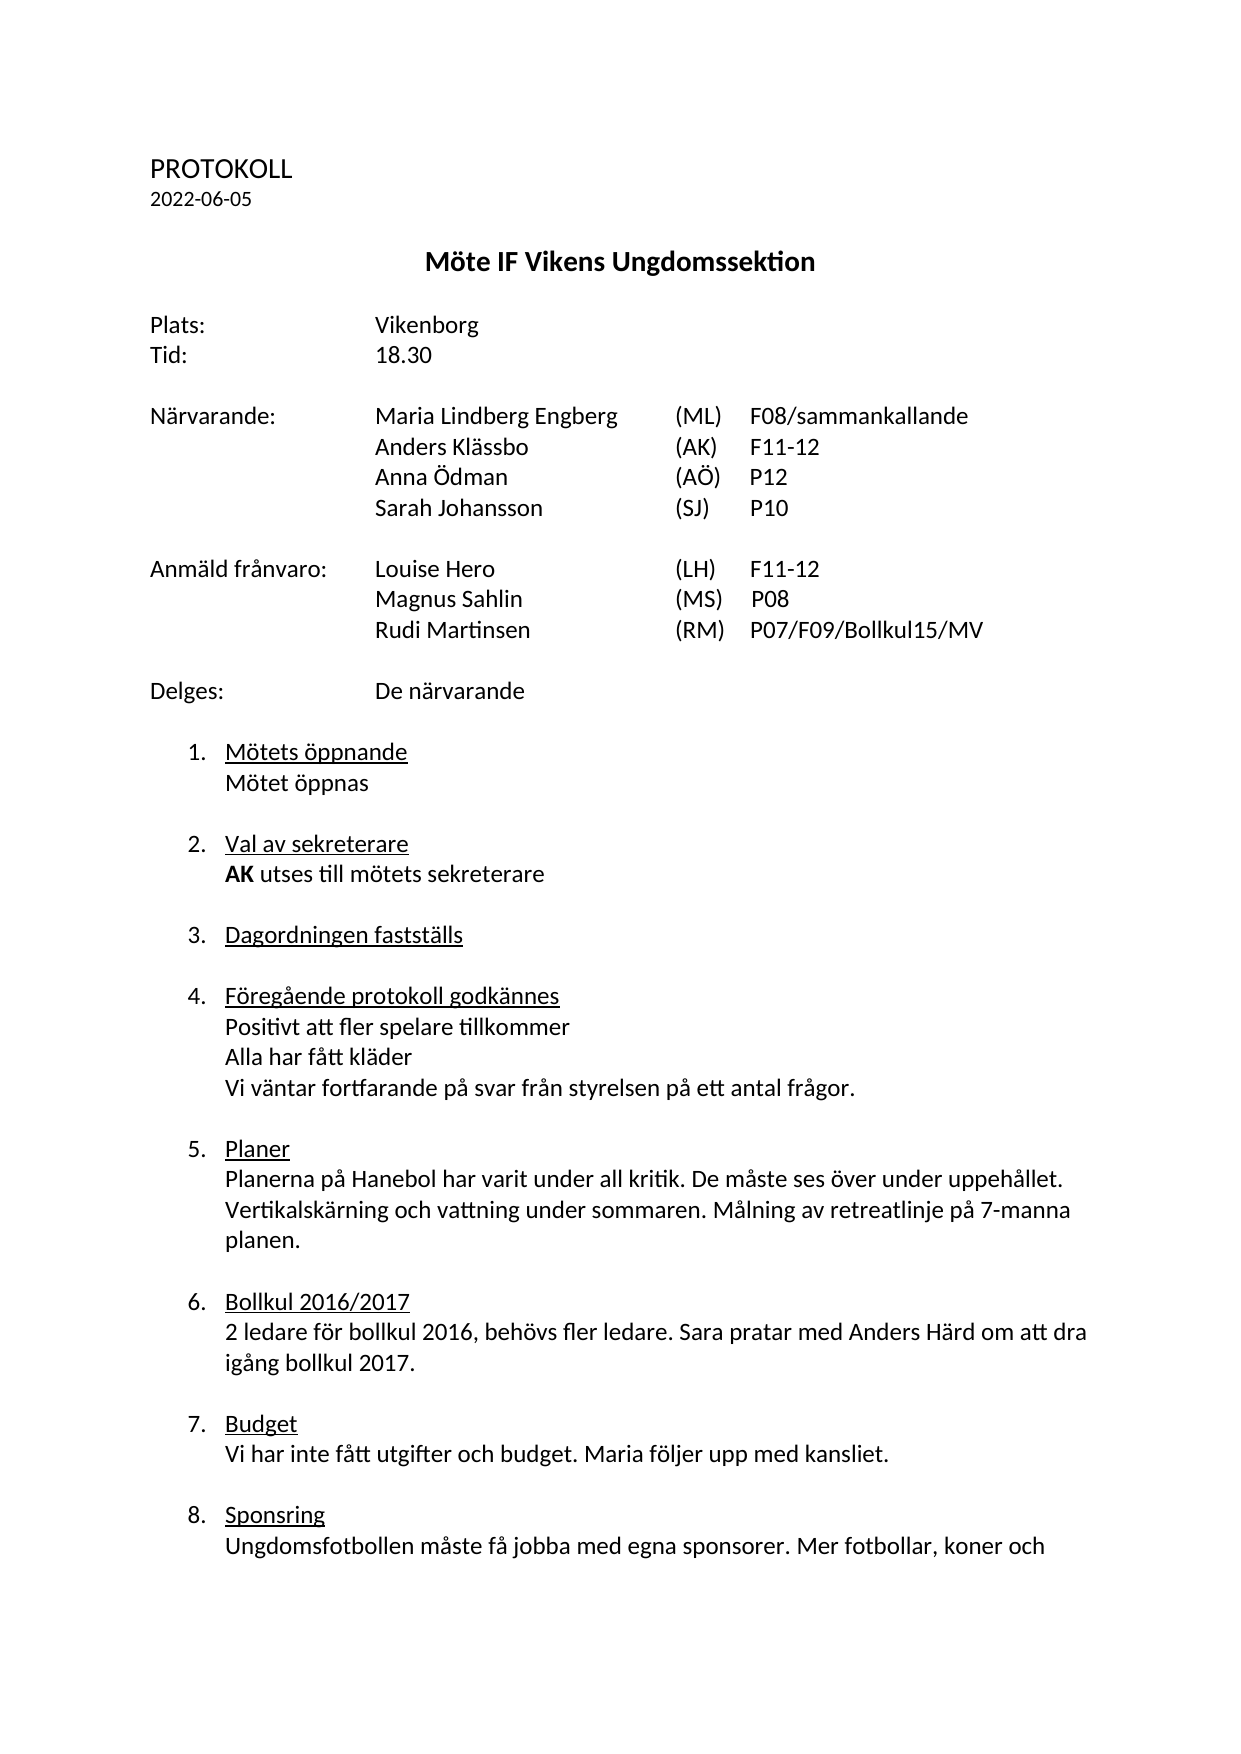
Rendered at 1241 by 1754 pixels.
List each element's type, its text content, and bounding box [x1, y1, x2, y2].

list Bollkul 2016/2017 2 ledare för bollkul 2016, behövs fler ledare. Sara pratar med Anders Härd om att dra igång bollkul 2017. [187, 1286, 1090, 1408]
list Planer Planerna på Hanebol har varit under all kritik. De måste ses över under uppehållet. Vertikalskärning och vattning under sommaren. Målning av retreatlinje på 7-manna planen. [187, 1133, 1090, 1286]
text Plats: Vikenborg [150, 309, 1090, 339]
list Föregående protokoll godkännes Positivt att fler spelare tillkommer [187, 980, 1090, 1041]
text Delges: De närvarande [150, 675, 1090, 706]
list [187, 1499, 1090, 1560]
text Anna Ödman (AÖ) P12 [150, 462, 1090, 492]
list Vi har inte fått utgifter och budget. Maria följer upp med kansliet. [225, 1438, 1090, 1499]
text Rudi Martinsen (RM) P07/F09/Bollkul15/MV [300, 614, 1090, 645]
list Val av sekreterare AK utses till mötets sekreterare [187, 828, 1090, 919]
text Sarah Johansson (SJ) P10 [300, 492, 1090, 523]
text Tid: 18.30 [150, 339, 1090, 370]
text Magnus Sahlin (MS) P08 [300, 584, 1090, 614]
text 2022-06-05 [150, 186, 1090, 212]
text PROTOKOLL [150, 150, 1090, 186]
list Alla har fått kläder Vi väntar fortfarande på svar från styrelsen på ett antal frågor. [225, 1041, 1090, 1133]
text Anders Klässbo (AK) F11-12 [300, 431, 1090, 462]
list Mötets öppnande Mötet öppnas [187, 736, 1090, 828]
text Närvarande: Maria Lindberg Engberg (ML) F08/sammankallande [150, 401, 1090, 431]
text Möte IF Vikens Ungdomssektion [150, 243, 1090, 278]
list Dagordningen fastställs [187, 919, 1090, 980]
list Budget [187, 1408, 1090, 1438]
text Anmäld frånvaro: Louise Hero (LH) F11-12 [150, 553, 1090, 584]
